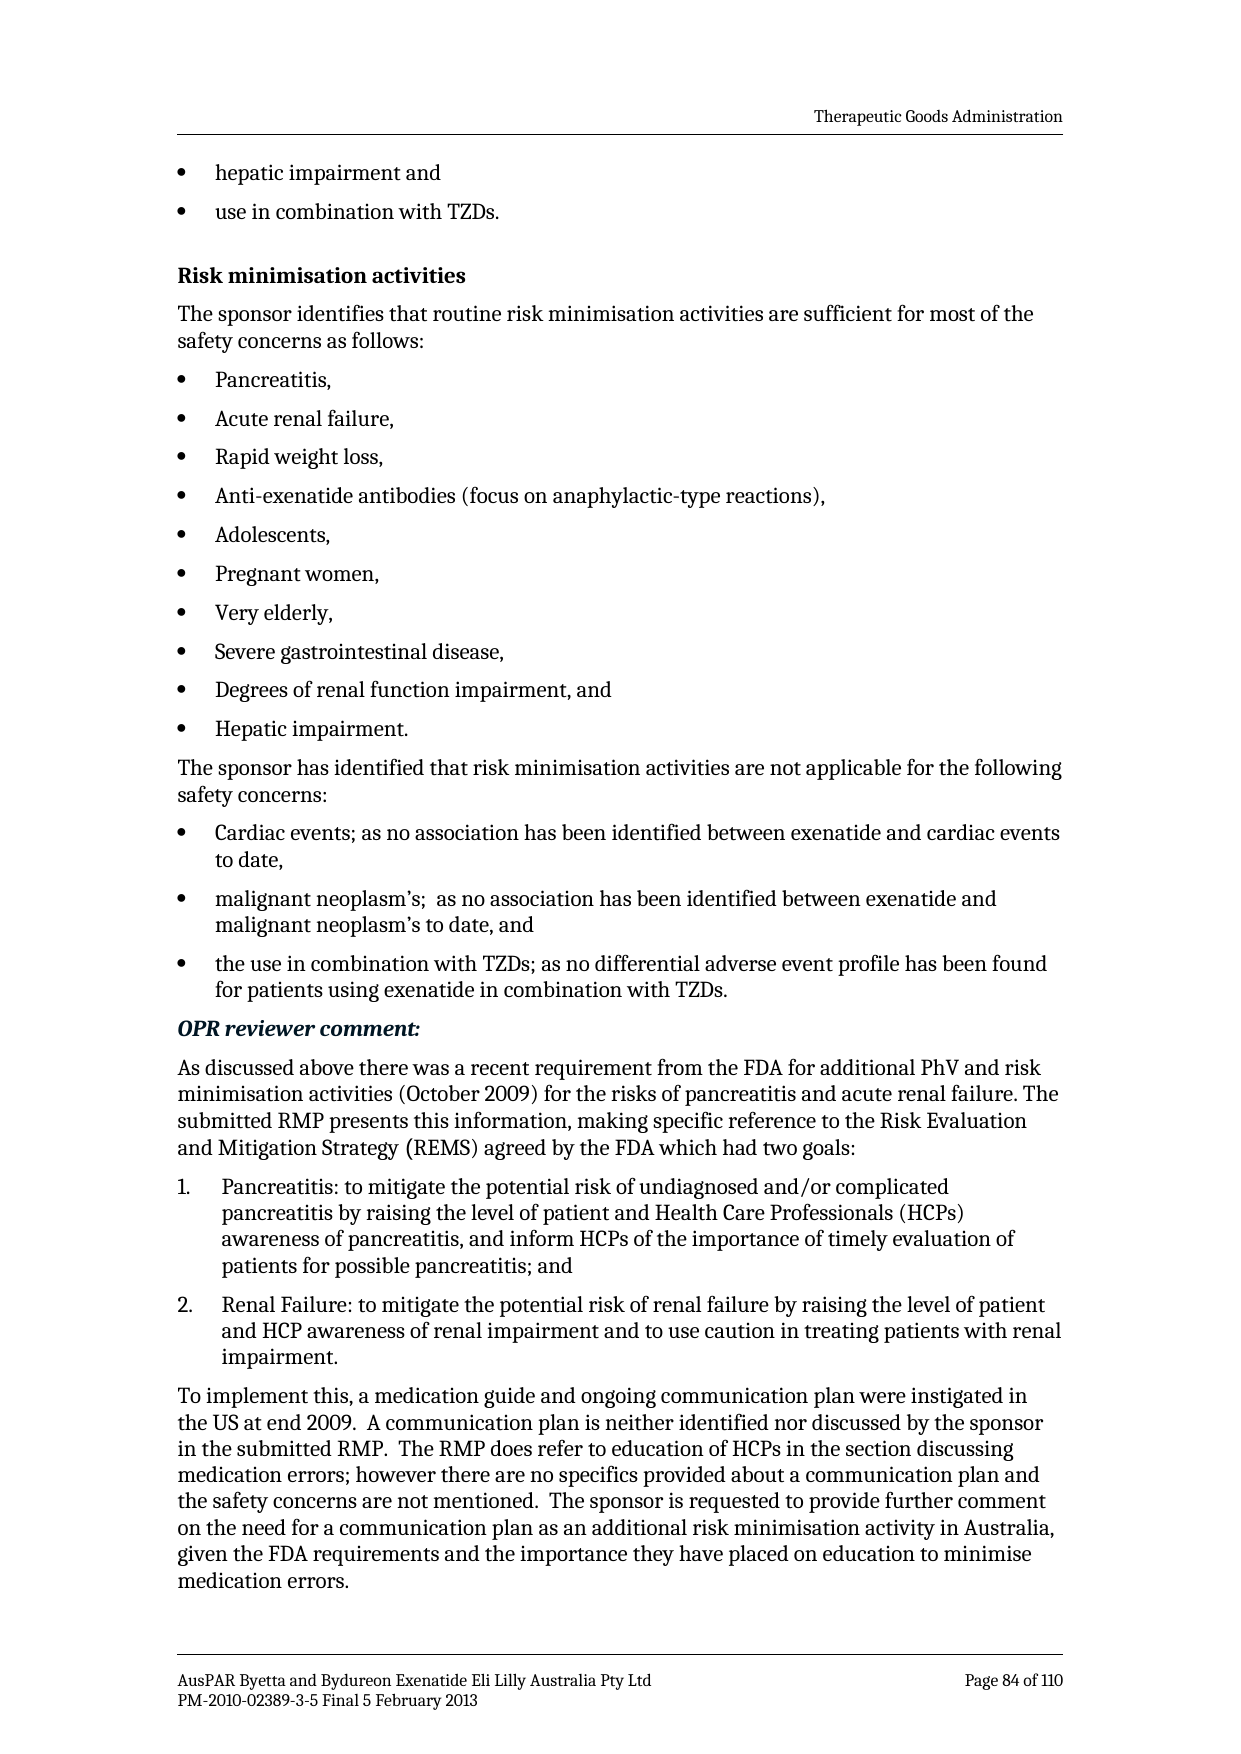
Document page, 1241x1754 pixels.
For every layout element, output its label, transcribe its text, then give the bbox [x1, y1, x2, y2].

list Adolescents, [177, 522, 1063, 548]
list the use in combination with TZDs; as no differential adverse event profile has been found for patients using exenatide in combination with TZDs. [177, 951, 1063, 1003]
subtitle OPR reviewer comment: [177, 1016, 1063, 1042]
list hepatic impairment and [177, 160, 1063, 186]
text The sponsor identifies that routine risk minimisation activities are sufficient for most of the safety concerns as follows: [177, 301, 1063, 354]
list Degrees of renal function impairment, and [177, 677, 1063, 704]
list Renal Failure: to mitigate the potential risk of renal failure by raising the level of patient and HCP awareness of renal impairment and to use caution in treating patients with renal impairment. [177, 1291, 1063, 1370]
list Acute renal failure, [177, 405, 1063, 432]
text The sponsor has identified that risk minimisation activities are not applicable for the following safety concerns: [177, 755, 1063, 808]
list malignant neoplasm’s; as no association has been identified between exenatide and malignant neoplasm’s to date, and [177, 885, 1063, 938]
list Pancreatitis: to mitigate the potential risk of undiagnosed and/or complicated pancreatitis by raising the level of patient and Health Care Professionals (HCPs) awareness of pancreatitis, and inform HCPs of the importance of timely evaluation of patients for possible pancreatitis; and [177, 1173, 1063, 1279]
list Severe gastrointestinal disease, [177, 638, 1063, 665]
list Hepatic impairment. [177, 716, 1063, 742]
list Anti-exenatide antibodies (focus on anaphylactic-type reactions), [177, 483, 1063, 509]
text As discussed above there was a recent requirement from the FDA for additional PhV and risk minimisation activities (October 2009) for the risks of pancreatitis and acute renal failure. The submitted RMP presents this information, making specific reference to the Risk Evaluation and Mitigation Strategy (REMS) agreed by the FDA which had two goals: [177, 1055, 1063, 1161]
list Very elderly, [177, 599, 1063, 626]
list Rapid weight loss, [177, 444, 1063, 471]
subtitle Risk minimisation activities [177, 262, 1063, 289]
text To implement this, a medication guide and ongoing communication plan were instigated in the US at end 2009. A communication plan is neither identified nor discussed by the sponsor in the submitted RMP. The RMP does refer to education of HCPs in the section discussing medication errors; however there are no specifics provided about a communication plan and the safety concerns are not mentioned. The sponsor is requested to provide further comment on the need for a communication plan as an additional risk minimisation activity in Australia, given the FDA requirements and the importance they have placed on education to minimise medication errors. [177, 1383, 1063, 1594]
list Pregnant women, [177, 561, 1063, 587]
list use in combination with TZDs. [177, 198, 1063, 225]
list Cardiac events; as no association has been identified between exenatide and cardiac events to date, [177, 820, 1063, 873]
list Pancreatitis, [177, 366, 1063, 393]
